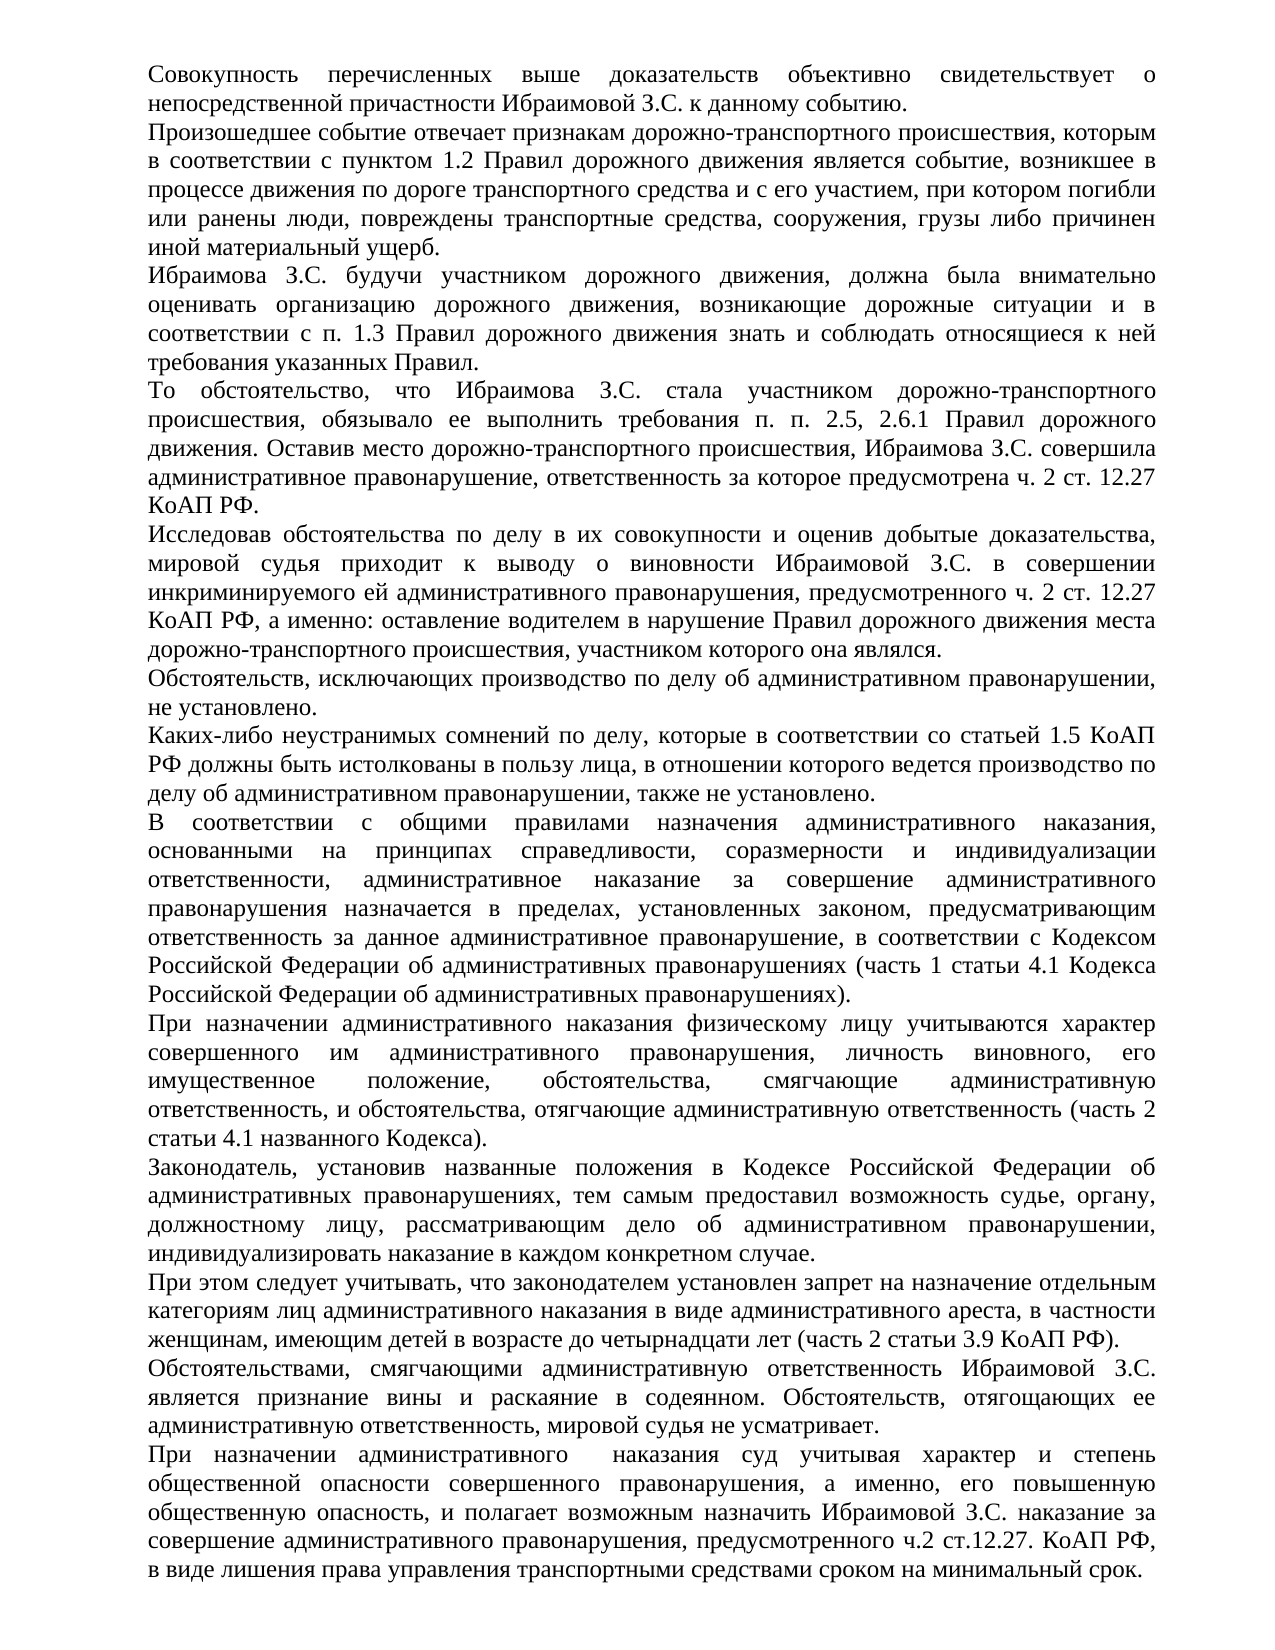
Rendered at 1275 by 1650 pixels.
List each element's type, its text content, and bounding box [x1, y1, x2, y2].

text Обстоятельствами, смягчающими административную ответственность Ибраимовой З.С. является признание вины и раскаяние в содеянном. Обстоятельств, отягощающих ее административную ответственность, мировой судья не усматривает. [148, 1353, 1157, 1439]
text Исследовав обстоятельства по делу в их совокупности и оценив добытые доказательства, мировой судья приходит к выводу о виновности Ибраимовой З.С. в совершении инкриминируемого ей административного правонарушения, предусмотренного ч. 2 ст. 12.27 КоАП РФ, а именно: оставление водителем в нарушение Правил дорожного движения места дорожно-транспортного происшествия, участником которого она являлся. [148, 519, 1157, 663]
text При назначении административного наказания суд учитывая характер и степень общественной опасности совершенного правонарушения, а именно, его повышенную общественную опасность, и полагает возможным назначить Ибраимовой З.С. наказание за совершение административного правонарушения, предусмотренного ч.2 ст.12.27. КоАП РФ, в виде лишения права управления транспортными средствами сроком на минимальный срок. [148, 1439, 1157, 1583]
text Совокупность перечисленных выше доказательств объективно свидетельствует о непосредственной причастности Ибраимовой З.С. к данному событию. [148, 59, 1157, 117]
text То обстоятельство, что Ибраимова З.С. стала участником дорожно-транспортного происшествия, обязывало ее выполнить требования п. п. 2.5, 2.6.1 Правил дорожного движения. Оставив место дорожно-транспортного происшествия, Ибраимова З.С. совершила административное правонарушение, ответственность за которое предусмотрена ч. 2 ст. 12.27 КоАП РФ. [148, 375, 1157, 519]
text Законодатель, установив названные положения в Кодексе Российской Федерации об административных правонарушениях, тем самым предоставил возможность судье, органу, должностному лицу, рассматривающим дело об административном правонарушении, индивидуализировать наказание в каждом конкретном случае. [148, 1152, 1157, 1267]
text При назначении административного наказания физическому лицу учитываются характер совершенного им административного правонарушения, личность виновного, его имущественное положение, обстоятельства, смягчающие административную ответственность, и обстоятельства, отягчающие административную ответственность (часть 2 статьи 4.1 названного Кодекса). [148, 1008, 1157, 1152]
text В соответствии с общими правилами назначения административного наказания, основанными на принципах справедливости, соразмерности и индивидуализации ответственности, административное наказание за совершение административного правонарушения назначается в пределах, установленных законом, предусматривающим ответственность за данное административное правонарушение, в соответствии с Кодексом Российской Федерации об административных правонарушениях (часть 1 статьи 4.1 Кодекса Российской Федерации об административных правонарушениях). [148, 807, 1157, 1008]
text Произошедшее событие отвечает признакам дорожно-транспортного происшествия, которым в соответствии с пунктом 1.2 Правил дорожного движения является событие, возникшее в процессе движения по дороге транспортного средства и с его участием, при котором погибли или ранены люди, повреждены транспортные средства, сооружения, грузы либо причинен иной материальный ущерб. [148, 117, 1157, 260]
text Каких-либо неустранимых сомнений по делу, которые в соответствии со статьей 1.5 КоАП РФ должны быть истолкованы в пользу лица, в отношении которого ведется производство по делу об административном правонарушении, также не установлено. [148, 720, 1157, 807]
text Ибраимова З.С. будучи участником дорожного движения, должна была внимательно оценивать организацию дорожного движения, возникающие дорожные ситуации и в соответствии с п. 1.3 Правил дорожного движения знать и соблюдать относящиеся к ней требования указанных Правил. [148, 260, 1157, 375]
text Обстоятельств, исключающих производство по делу об административном правонарушении, не установлено. [148, 663, 1157, 720]
text При этом следует учитывать, что законодателем установлен запрет на назначение отдельным категориям лиц административного наказания в виде административного ареста, в частности женщинам, имеющим детей в возрасте до четырнадцати лет (часть 2 статьи 3.9 КоАП РФ). [148, 1267, 1157, 1353]
